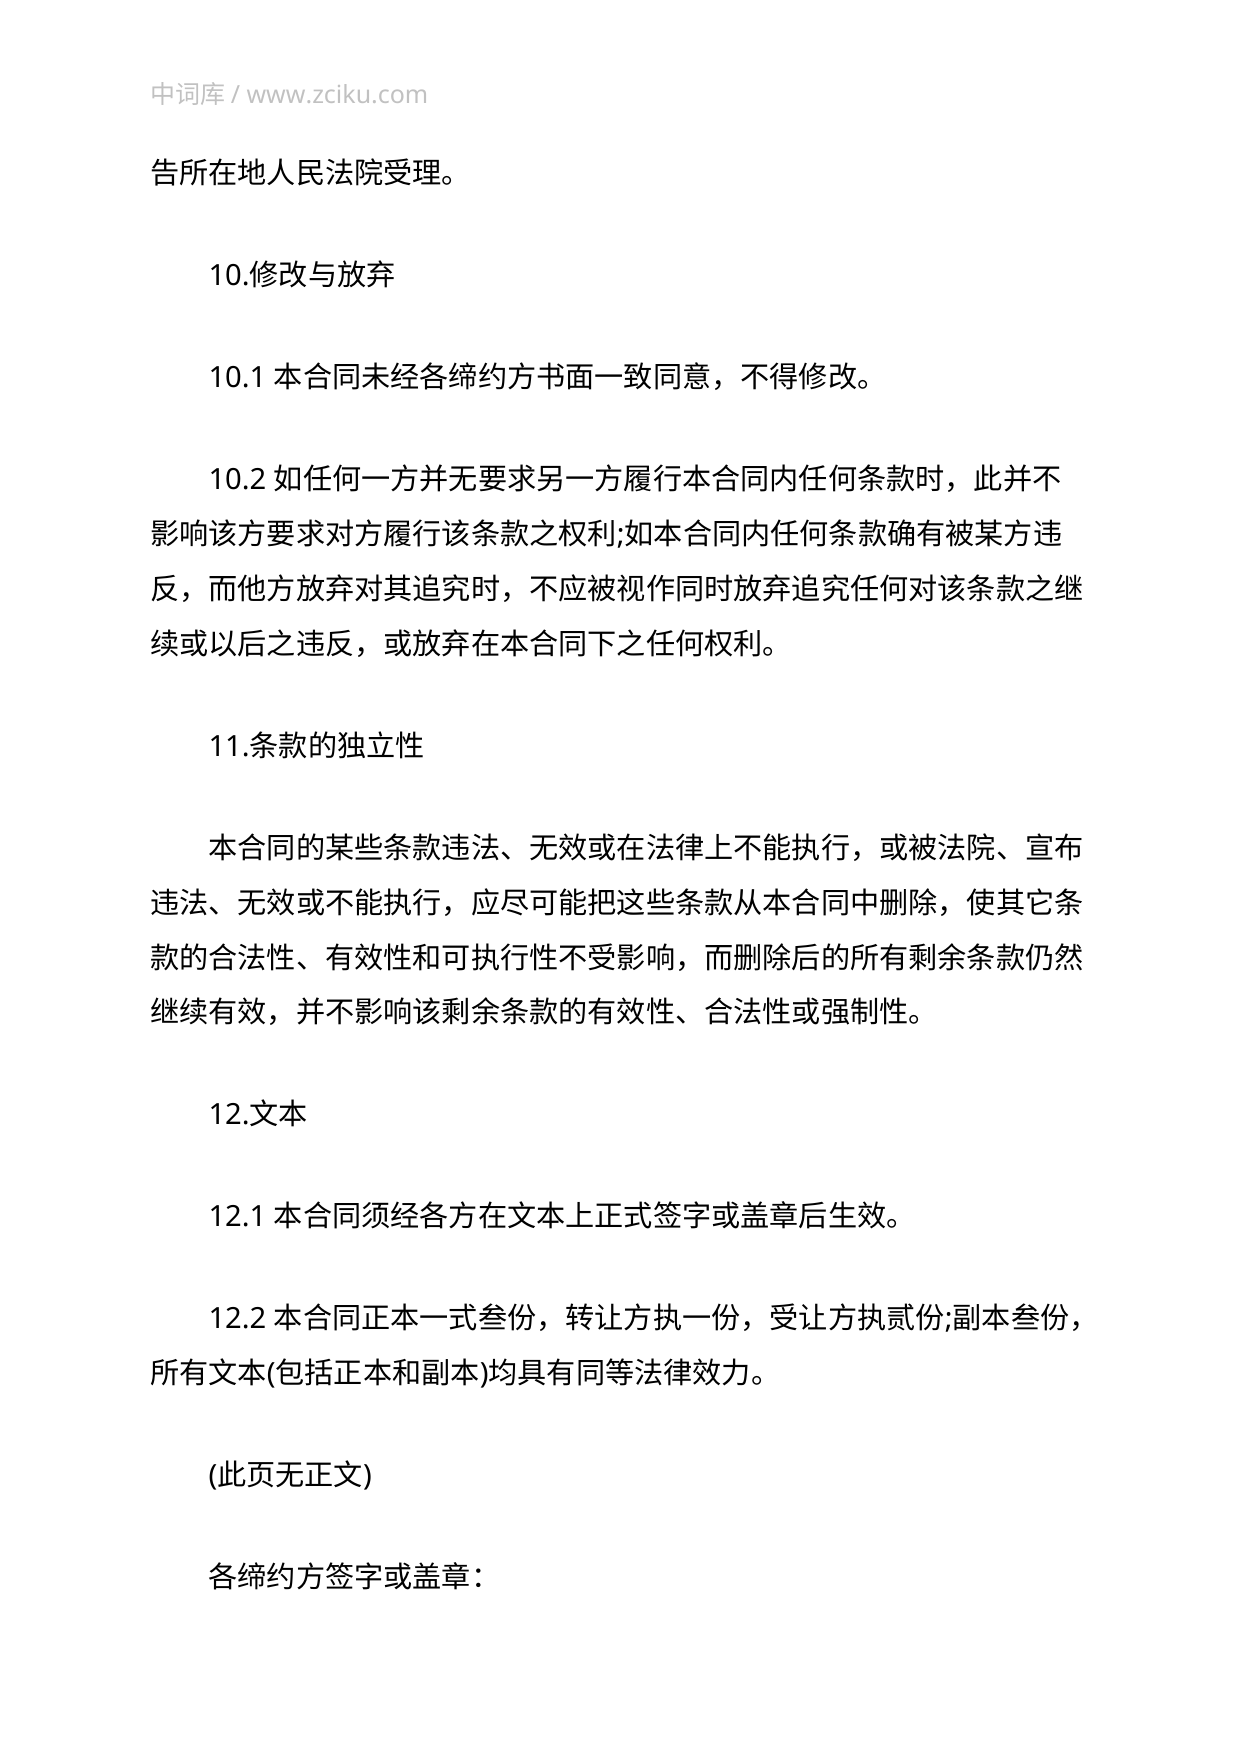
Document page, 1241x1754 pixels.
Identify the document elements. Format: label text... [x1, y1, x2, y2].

text 12.文本 [150, 1091, 1090, 1133]
text 10.修改与放弃 [150, 252, 1090, 294]
text 10.2 如任何一方并无要求另一方履行本合同内任何条款时，此并不影响该方要求对方履行该条款之权利;如本合同内任何条款确有被某方违反，而他方放弃对其追究时，不应被视作同时放弃追究任何对该条款之继续或以后之违反，或放弃在本合同下之任何权利。 [150, 456, 1090, 663]
text (此页无正文) [150, 1452, 1090, 1494]
text 11.条款的独立性 [150, 722, 1090, 765]
text 本合同的某些条款违法、无效或在法律上不能执行，或被法院、宣布违法、无效或不能执行，应尽可能把这些条款从本合同中删除，使其它条款的合法性、有效性和可执行性不受影响，而删除后的所有剩余条款仍然继续有效，并不影响该剩余条款的有效性、合法性或强制性。 [150, 824, 1090, 1031]
text 12.2 本合同正本一式叁份，转让方执一份，受让方执贰份;副本叁份，所有文本(包括正本和副本)均具有同等法律效力。 [150, 1295, 1090, 1392]
text 10.1 本合同未经各缔约方书面一致同意，不得修改。 [150, 354, 1090, 396]
text 12.1 本合同须经各方在文本上正式签字或盖章后生效。 [150, 1193, 1090, 1235]
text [150, 150, 1090, 192]
text 各缔约方签字或盖章： [150, 1554, 1090, 1596]
